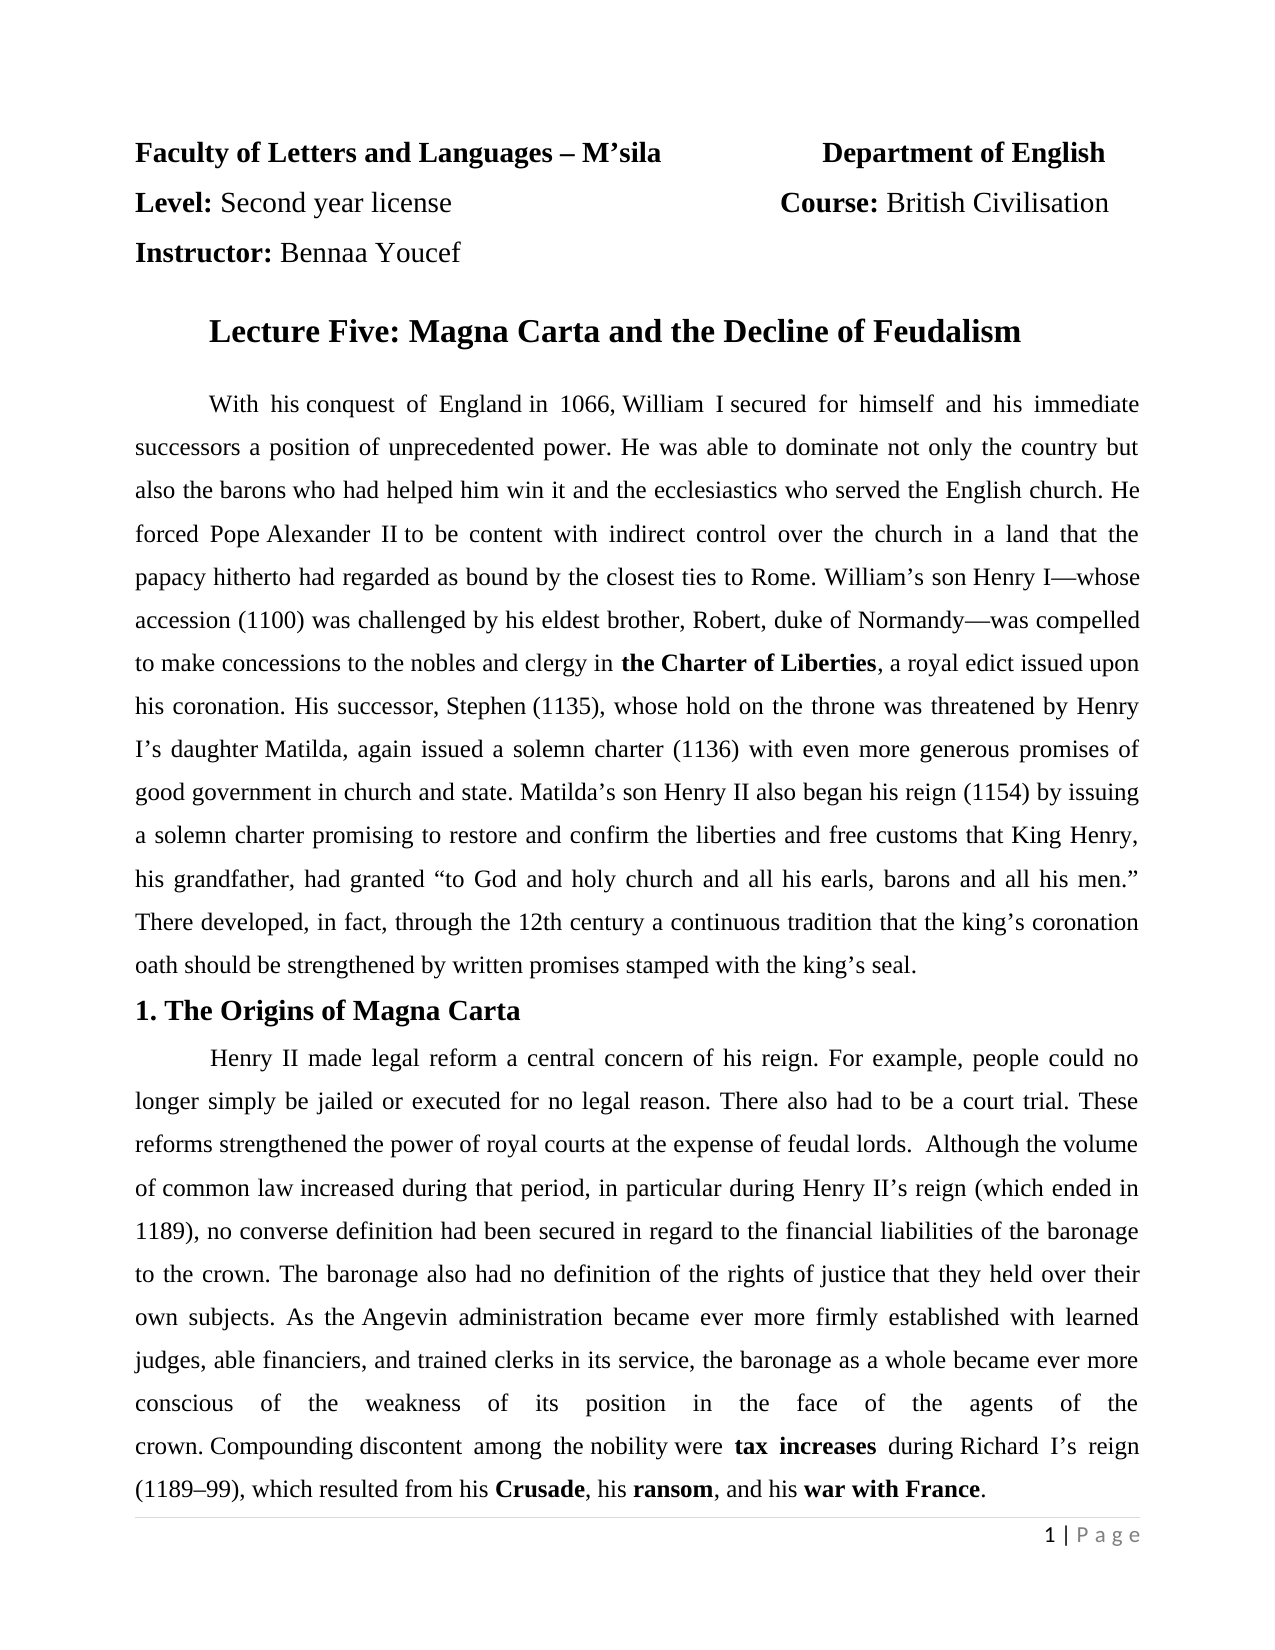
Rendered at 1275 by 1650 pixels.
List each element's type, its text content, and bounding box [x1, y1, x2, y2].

text With his conquest of England in 1066, William I secured for himself and his immediate successors a position of unprecedented power. He was able to dominate not only the country but also the barons who had helped him win it and the ecclesiastics who served the English church. He forced Pope Alexander II to be content with indirect control over the church in a land that the papacy hitherto had regarded as bound by the closest ties to Rome. William’s son Henry I—whose accession (1100) was challenged by his eldest brother, Robert, duke of Normandy—was compelled to make concessions to the nobles and clergy in the Charter of Liberties, a royal edict issued upon his coronation. His successor, Stephen (1135), whose hold on the throne was threatened by Henry I’s daughter Matilda, again issued a solemn charter (1136) with even more generous promises of good government in church and state. Matilda’s son Henry II also began his reign (1154) by issuing a solemn charter promising to restore and confirm the liberties and free customs that King Henry, his grandfather, had granted “to God and holy church and all his earls, barons and all his men.” There developed, in fact, through the 12th century a continuous tradition that the king’s coronation oath should be strengthened by written promises stamped with the king’s seal. [135, 389, 1140, 979]
text Faculty of Letters and Languages – M’sila Department of English [135, 135, 1140, 168]
text Instructor: Bennaa Youcef [135, 236, 1140, 269]
text 1. The Origins of Magna Carta [135, 993, 1140, 1027]
text Henry II made legal reform a central concern of his reign. For example, people could no longer simply be jailed or executed for no legal reason. There also had to be a court trial. These reforms strengthened the power of royal courts at the expense of feudal lords. Although the volume of common law increased during that period, in particular during Henry II’s reign (which ended in 1189), no converse definition had been secured in regard to the financial liabilities of the baronage to the crown. The baronage also had no definition of the rights of justice that they held over their own subjects. As the Angevin administration became ever more firmly established with learned judges, able financiers, and trained clerks in its service, the baronage as a whole became ever more conscious of the weakness of its position in the face of the agents of the crown. Compounding discontent among the nobility were tax increases during Richard I’s reign (1189–99), which resulted from his Crusade, his ransom, and his war with France. [135, 1043, 1140, 1503]
text Level: Second year license Course: British Civilisation [135, 185, 1140, 219]
list Lecture Five: Magna Carta and the Decline of Feudalism [209, 311, 1140, 349]
